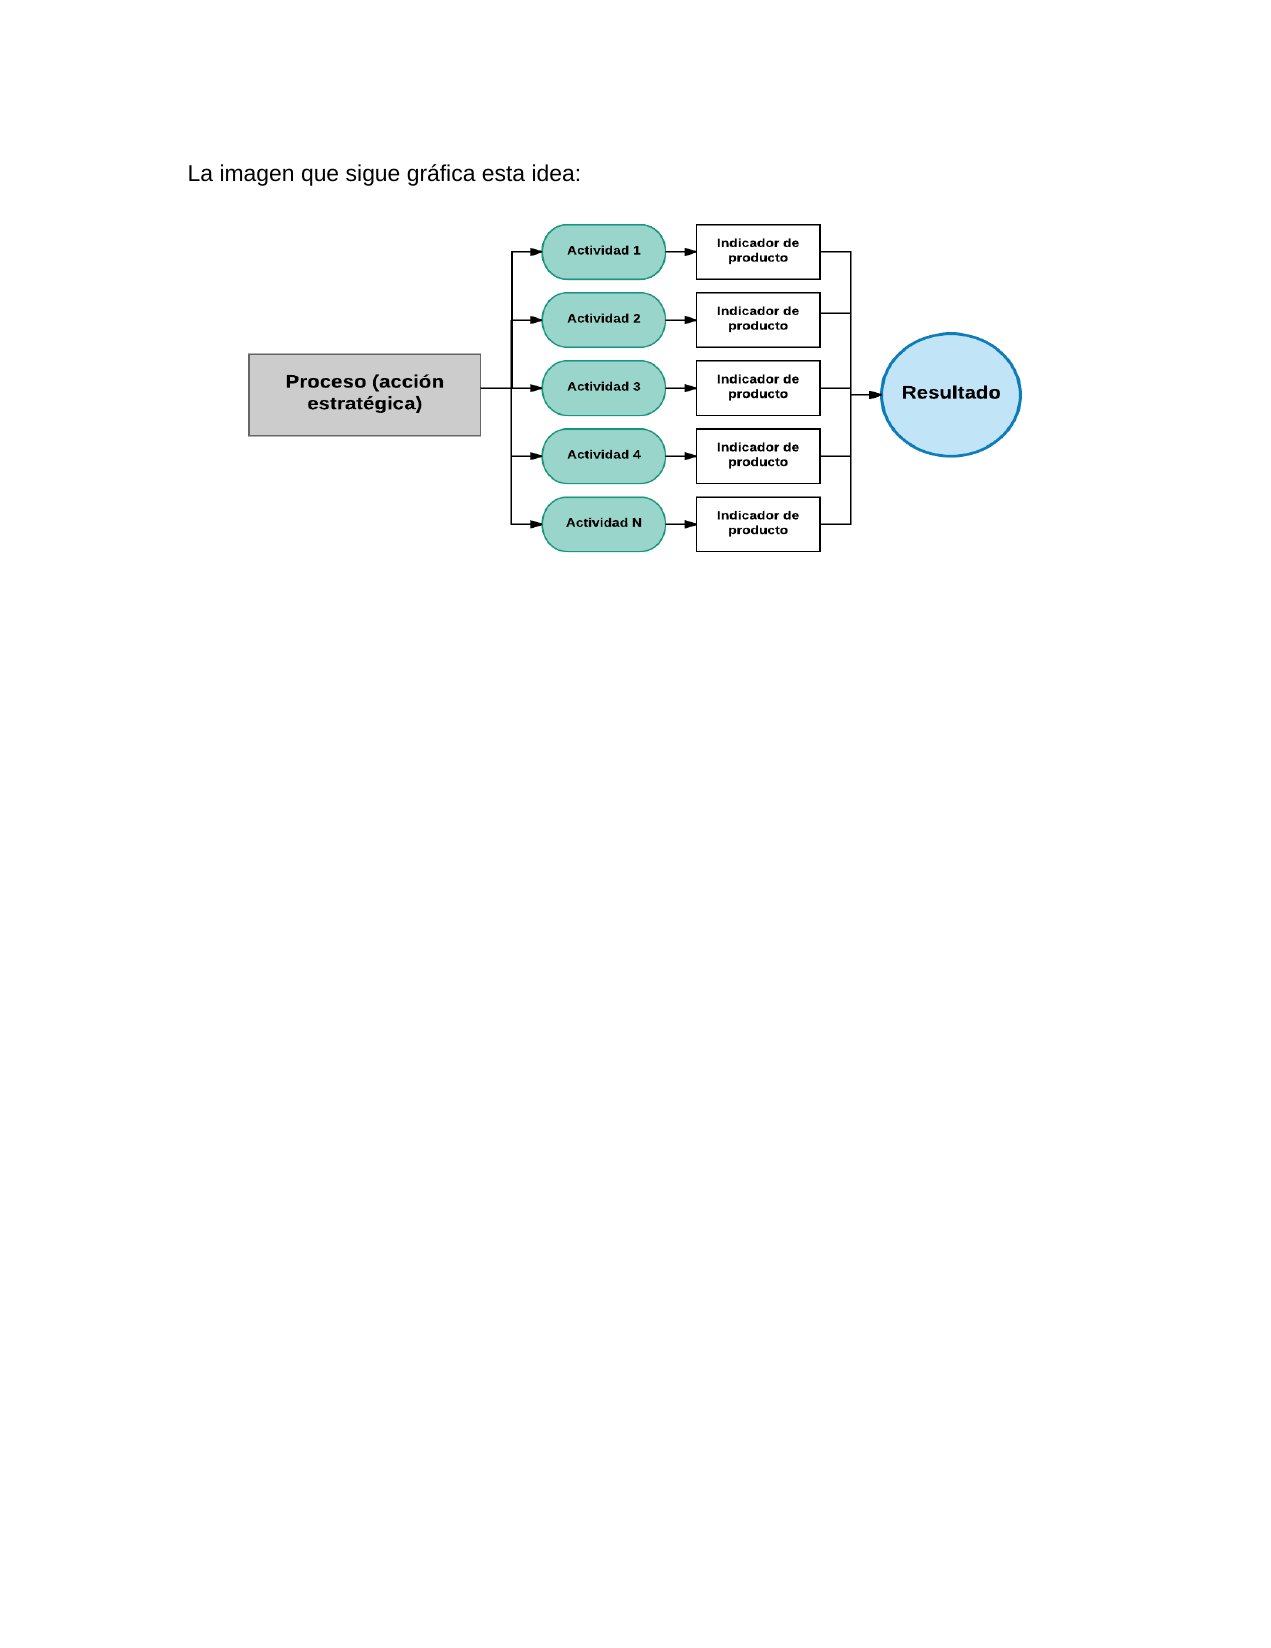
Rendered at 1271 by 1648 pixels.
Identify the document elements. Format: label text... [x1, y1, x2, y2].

picture [234, 206, 1037, 573]
text La imagen que sigue gráfica esta idea: [187, 150, 1083, 189]
